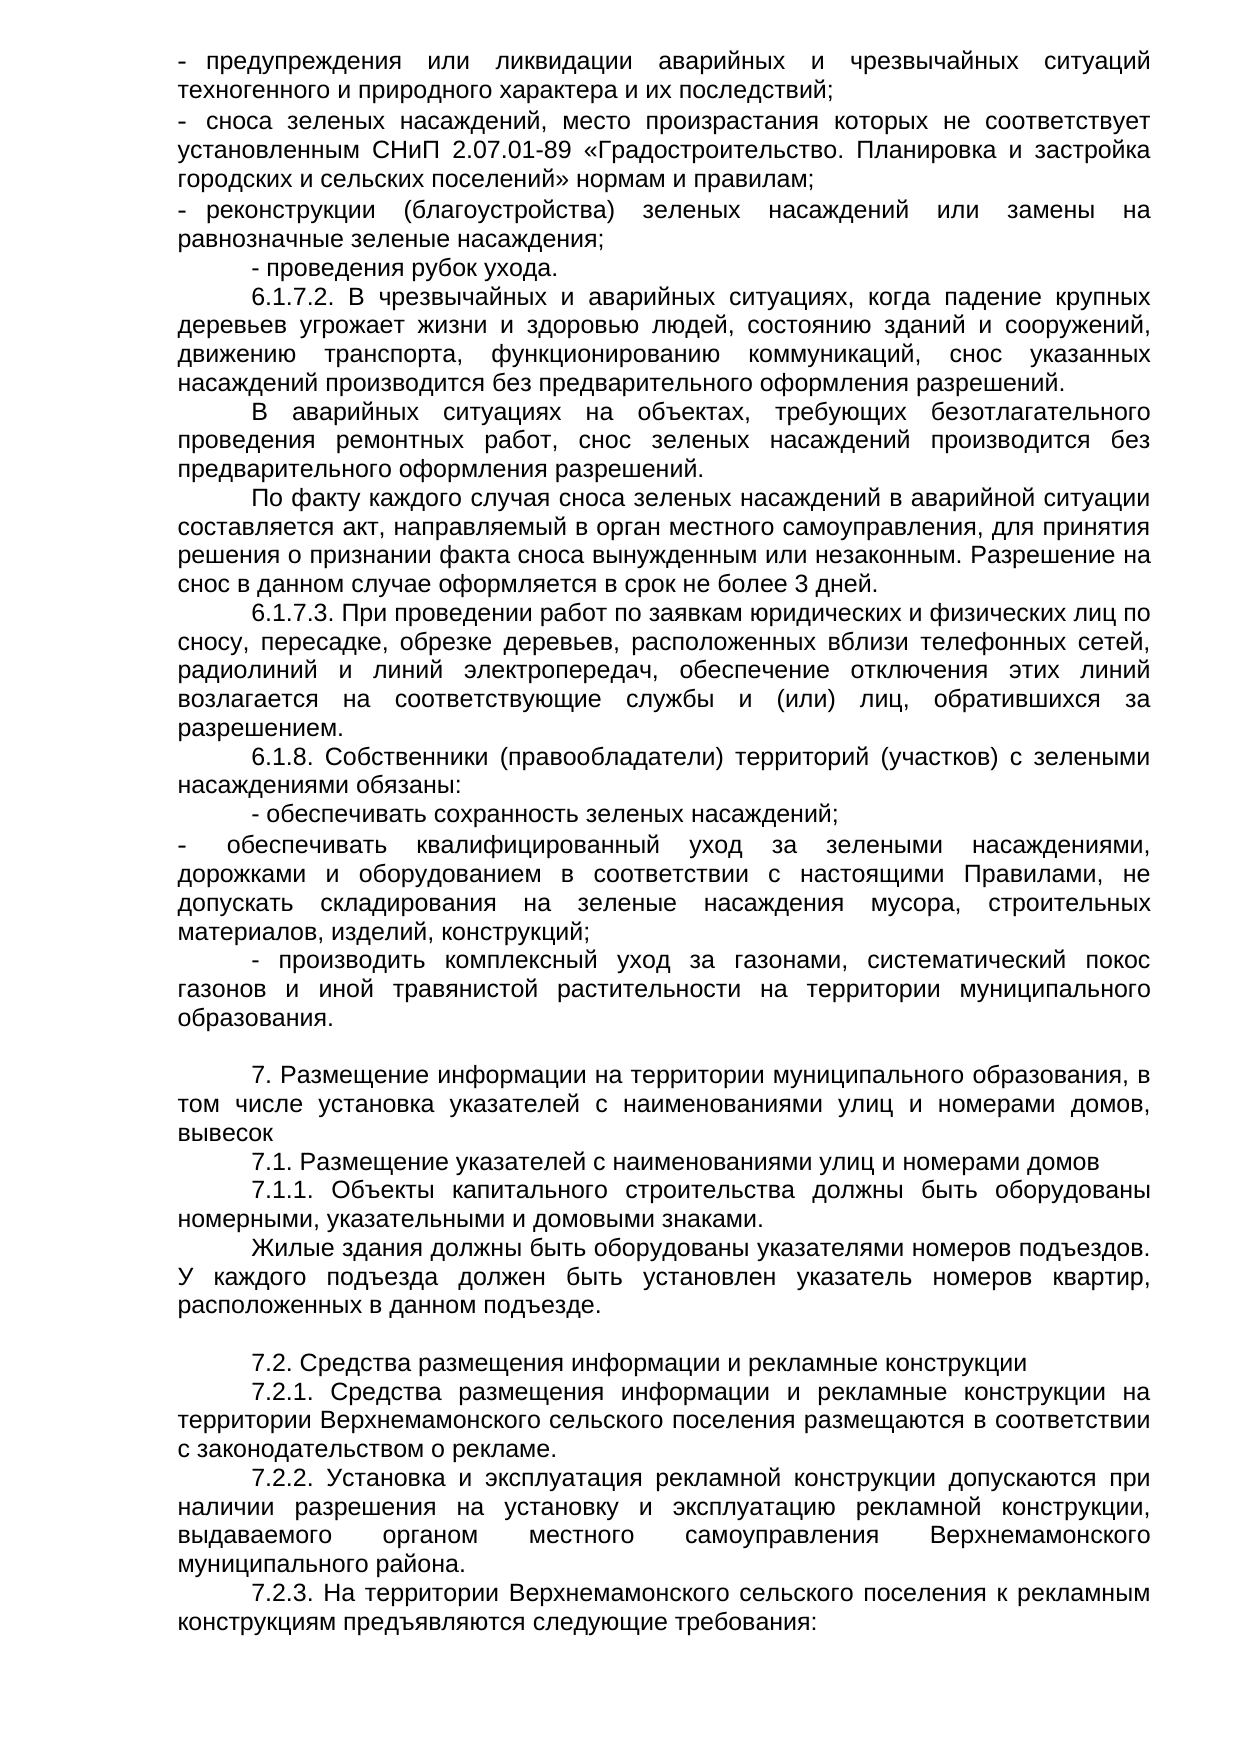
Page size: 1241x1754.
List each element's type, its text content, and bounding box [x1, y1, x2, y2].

list реконструкции (благоустройства) зеленых насаждений или замены на равнозначные зеленые насаждения; [177, 193, 1152, 253]
text 7.2. Средства размещения информации и рекламные конструкции [177, 1348, 1152, 1376]
text - обеспечивать сохранность зеленых насаждений; [177, 799, 1152, 828]
text 7.1. Размещение указателей с наименованиями улиц и номерами домов [177, 1146, 1152, 1175]
text По факту каждого случая сноса зеленых насаждений в аварийной ситуации составляется акт, направляемый в орган местного самоуправления, для принятия решения о признании факта сноса вынужденным или незаконным. Разрешение на снос в данном случае оформляется в срок не более 3 дней. [177, 483, 1152, 598]
text 7.2.2. Установка и эксплуатация рекламной конструкции допускаются при наличии разрешения на установку и эксплуатацию рекламной конструкции, выдаваемого органом местного самоуправления Верхнемамонского муниципального района. [177, 1463, 1152, 1578]
text - проведения рубок ухода. [177, 253, 1152, 282]
text 6.1.7.3. При проведении работ по заявкам юридических и физических лиц по сносу, пересадке, обрезке деревьев, расположенных вблизи телефонных сетей, радиолиний и линий электропередач, обеспечение отключения этих линий возлагается на соответствующие службы и (или) лиц, обратившихся за разрешением. [177, 598, 1152, 742]
list сноса зеленых насаждений, место произрастания которых не соответствует установленным СНиП 2.07.01-89 «Градостроительство. Планировка и застройка городских и сельских поселений» нормам и правилам; [177, 104, 1152, 193]
text 7.2.1. Средства размещения информации и рекламные конструкции на территории Верхнемамонского сельского поселения размещаются в соответствии с законодательством о рекламе. [177, 1376, 1152, 1463]
list обеспечивать квалифицированный уход за зелеными насаждениями, дорожками и оборудованием в соответствии с настоящими Правилами, не допускать складирования на зеленые насаждения мусора, строительных материалов, изделий, конструкций; [177, 828, 1152, 945]
text Жилые здания должны быть оборудованы указателями номеров подъездов. У каждого подъезда должен быть установлен указатель номеров квартир, расположенных в данном подъезде. [177, 1233, 1152, 1319]
text 7.2.3. На территории Верхнемамонского сельского поселения к рекламным конструкциям предъявляются следующие требования: [177, 1578, 1152, 1635]
text 6.1.8. Собственники (правообладатели) территорий (участков) с зелеными насаждениями обязаны: [177, 742, 1152, 799]
text В аварийных ситуациях на объектах, требующих безотлагательного проведения ремонтных работ, снос зеленых насаждений производится без предварительного оформления разрешений. [177, 397, 1152, 483]
text 7.1.1. Объекты капитального строительства должны быть оборудованы номерными, указательными и домовыми знаками. [177, 1175, 1152, 1233]
text 7. Размещение информации на территории муниципального образования, в том числе установка указателей с наименованиями улиц и номерами домов, вывесок [177, 1060, 1152, 1146]
list предупреждения или ликвидации аварийных и чрезвычайных ситуаций техногенного и природного характера и их последствий; [177, 44, 1152, 104]
text 6.1.7.2. В чрезвычайных и аварийных ситуациях, когда падение крупных деревьев угрожает жизни и здоровью людей, состоянию зданий и сооружений, движению транспорта, функционированию коммуникаций, снос указанных насаждений производится без предварительного оформления разрешений. [177, 282, 1152, 397]
text - производить комплексный уход за газонами, систематический покос газонов и иной травянистой растительности на территории муниципального образования. [177, 945, 1152, 1031]
